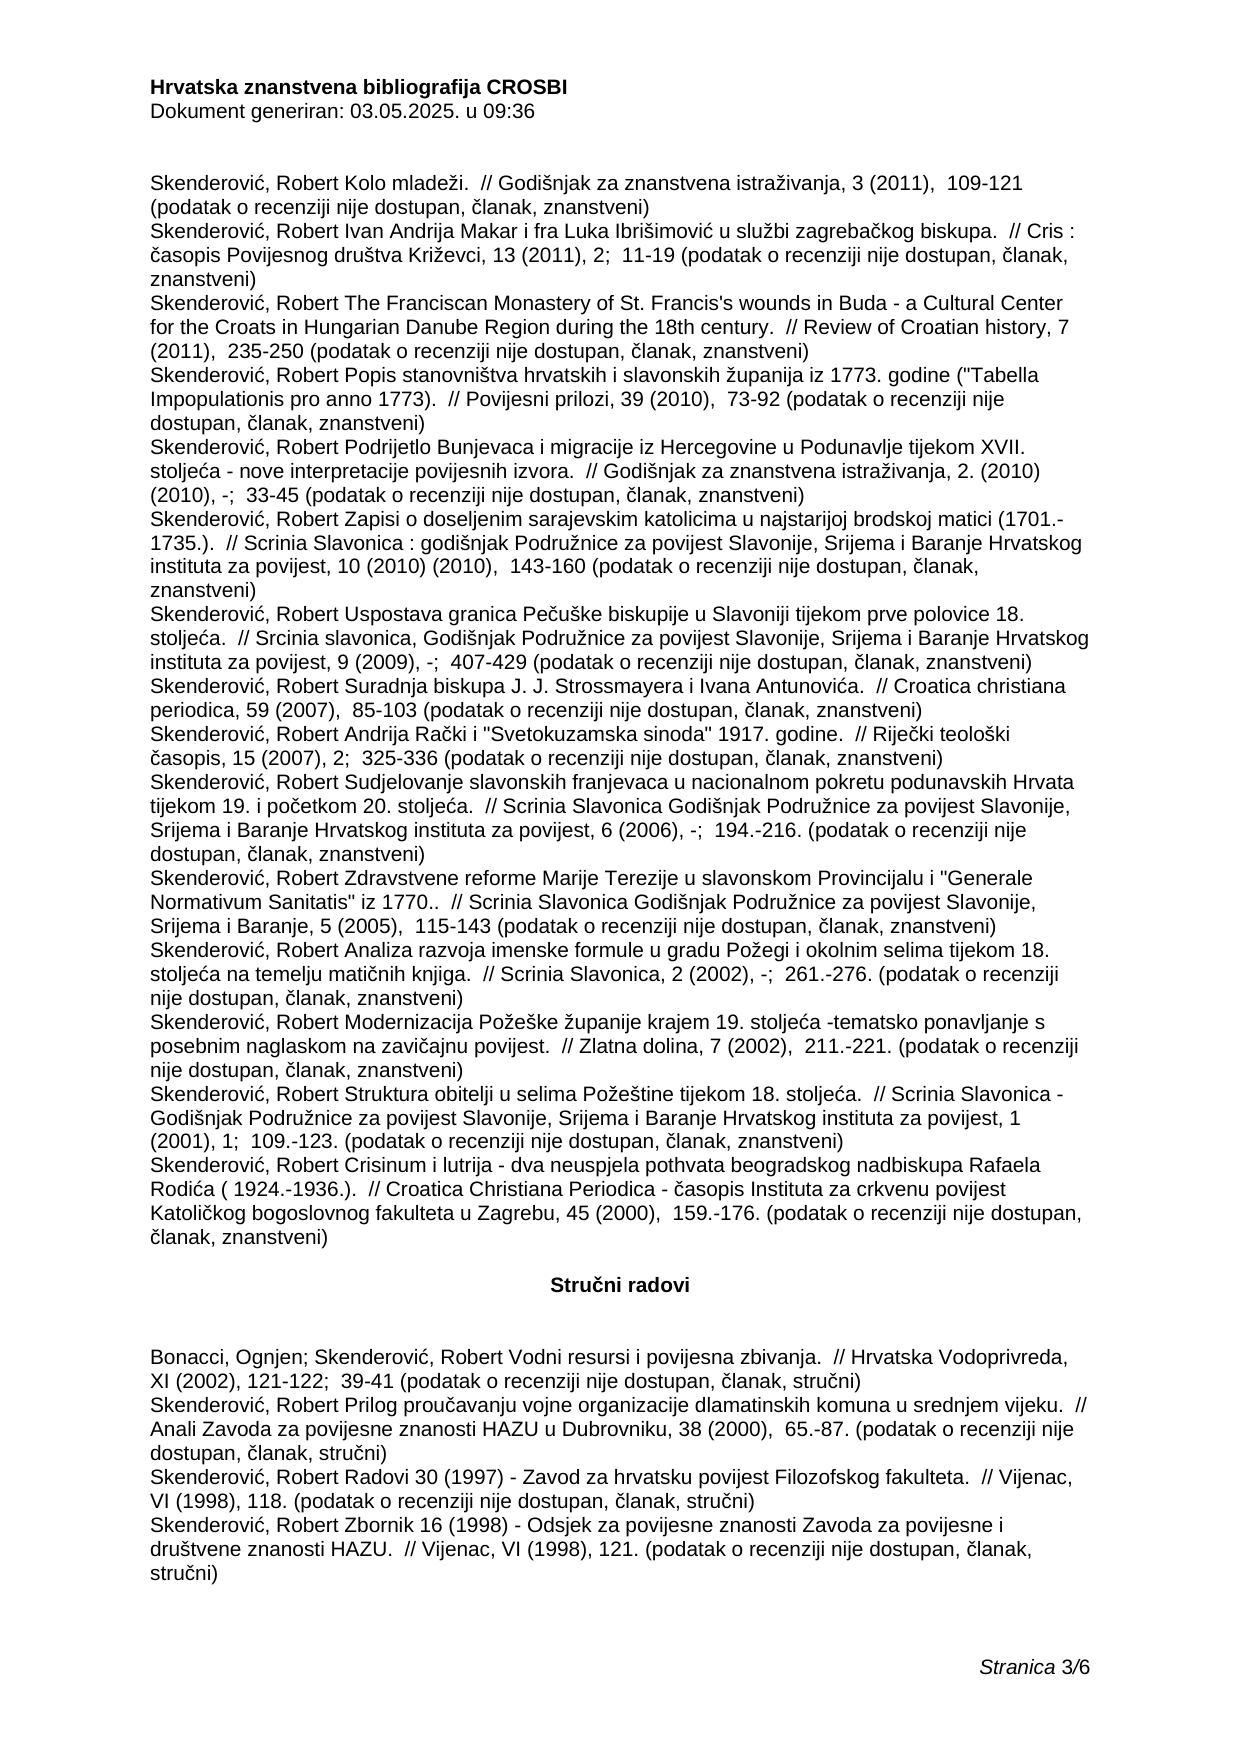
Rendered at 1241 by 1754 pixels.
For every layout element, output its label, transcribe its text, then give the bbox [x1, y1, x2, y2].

text Bonacci, Ognjen; Skenderović, Robert [150, 1345, 1090, 1393]
text Skenderović, Robert [150, 506, 1090, 602]
text Skenderović, Robert [150, 1009, 1090, 1081]
text Skenderović, Robert [150, 434, 1090, 506]
text Skenderović, Robert [150, 1393, 1090, 1465]
subtitle Stručni radovi [150, 1273, 1090, 1297]
text Skenderović, Robert [150, 674, 1090, 722]
text Skenderović, Robert [150, 602, 1090, 674]
text Skenderović, Robert [150, 219, 1090, 291]
text Skenderović, Robert [150, 171, 1090, 219]
text Skenderović, Robert [150, 1513, 1090, 1584]
text Skenderović, Robert [150, 1081, 1090, 1153]
text Skenderović, Robert [150, 291, 1090, 363]
text Skenderović, Robert [150, 722, 1090, 770]
text Skenderović, Robert [150, 1153, 1090, 1249]
text Skenderović, Robert [150, 938, 1090, 1009]
text Skenderović, Robert [150, 363, 1090, 434]
text Skenderović, Robert [150, 866, 1090, 938]
text Skenderović, Robert [150, 770, 1090, 866]
text Skenderović, Robert [150, 1465, 1090, 1513]
